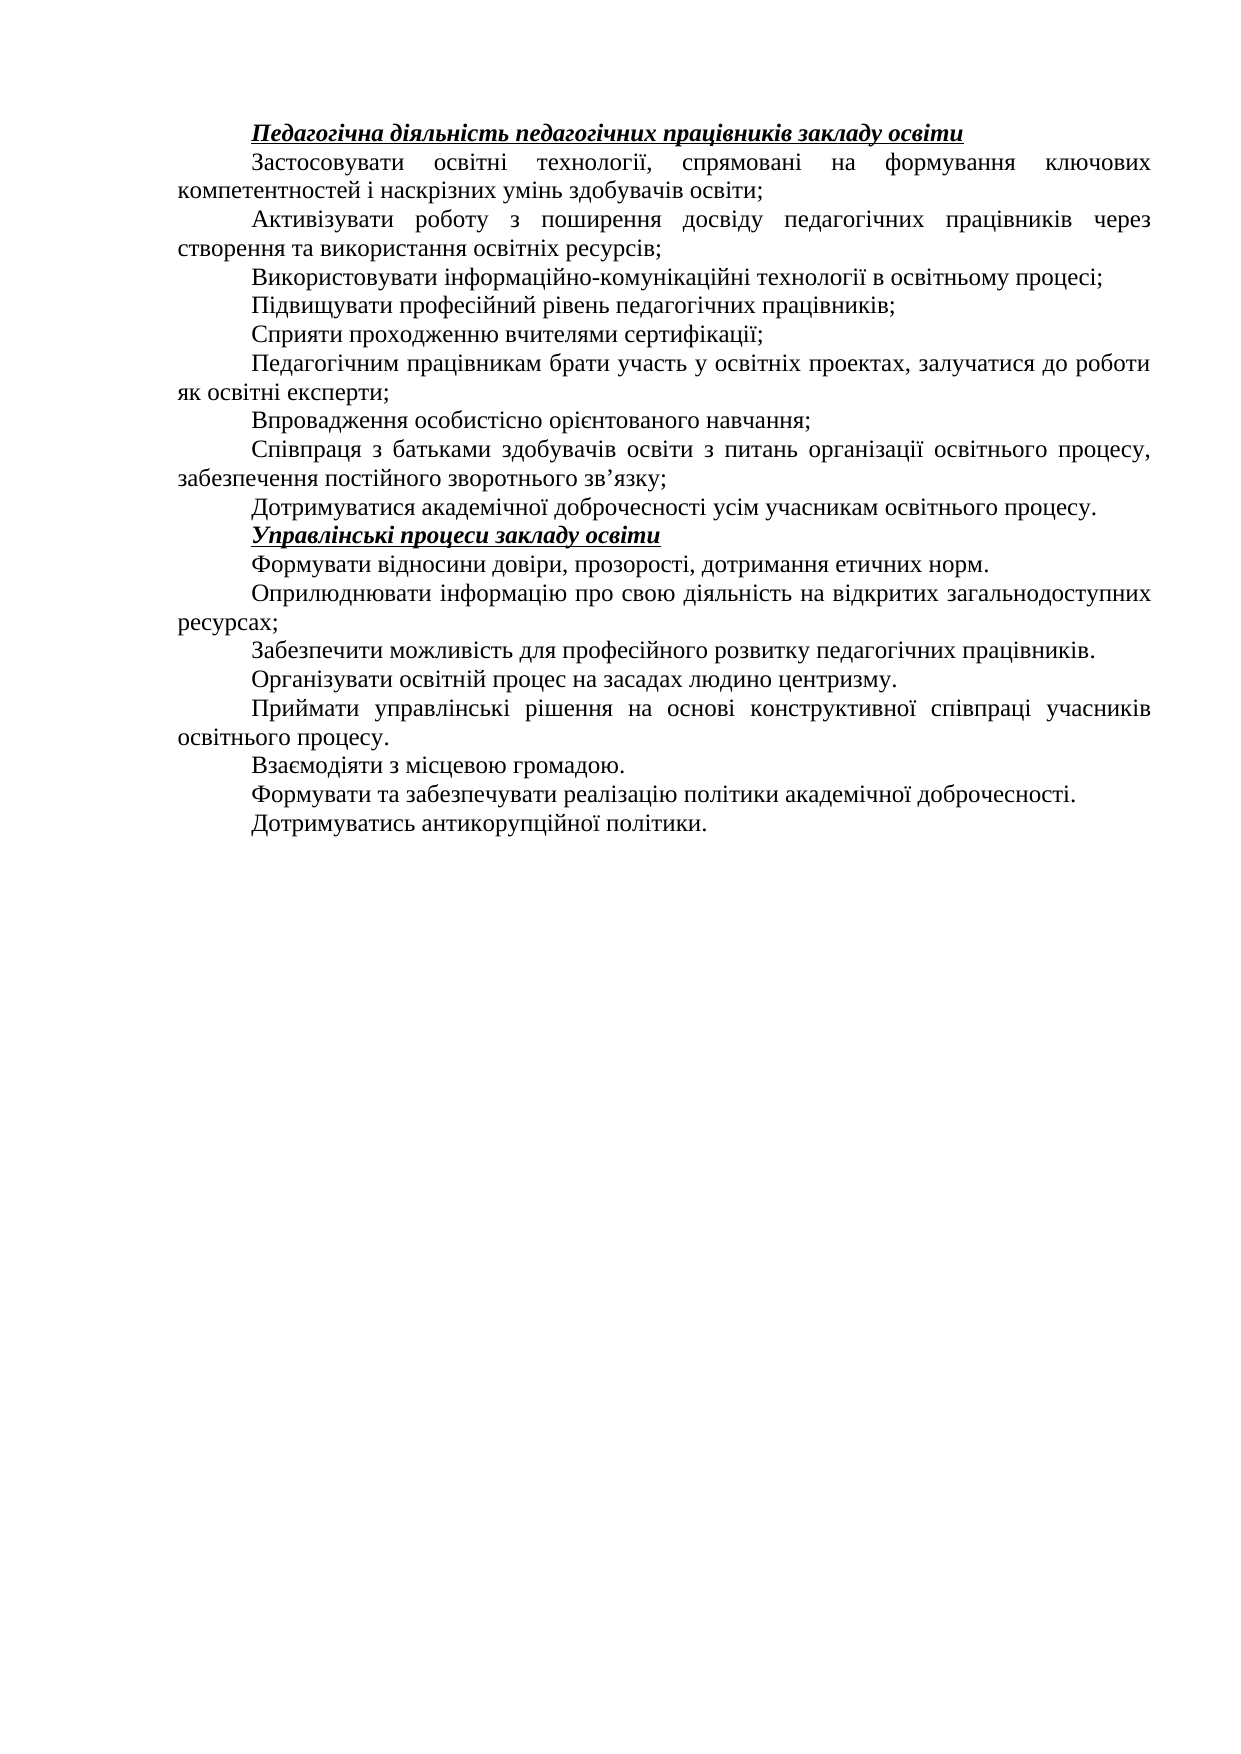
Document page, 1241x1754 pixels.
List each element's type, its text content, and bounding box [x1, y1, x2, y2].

text Впровадження особистісно орієнтованого навчання; [177, 406, 1152, 434]
text Використовувати інформаційно-комунікаційні технології в освітньому процесі; [177, 262, 1152, 291]
text Оприлюднювати інформацію про свою діяльність на відкритих загальнодоступних ресурсах; [177, 578, 1152, 636]
text Управлінські процеси закладу освіти [177, 521, 1152, 549]
text Активізувати роботу з поширення досвіду педагогічних працівників через створення та використання освітніх ресурсів; [177, 204, 1152, 262]
text Педагогічна діяльність педагогічних працівників закладу освіти [177, 118, 1152, 147]
text Організувати освітній процес на засадах людино центризму. [177, 664, 1152, 693]
text Співпраця з батьками здобувачів освіти з питань організації освітнього процесу, забезпечення постійного зворотнього зв’язку; [177, 434, 1152, 492]
text Забезпечити можливість для професійного розвитку педагогічних працівників. [177, 636, 1152, 664]
text Дотримуватись антикорупційної політики. [177, 808, 1152, 837]
text Застосовувати освітні технології, спрямовані на формування ключових компетентностей і наскрізних умінь здобувачів освіти; [177, 147, 1152, 204]
text Взаємодіяти з місцевою громадою. [177, 751, 1152, 779]
text Підвищувати професійний рівень педагогічних працівників; [177, 291, 1152, 319]
text Педагогічним працівникам брати участь у освітніх проектах, залучатися до роботи як освітні експерти; [177, 348, 1152, 406]
text Сприяти проходженню вчителями сертифікації; [177, 319, 1152, 348]
text Дотримуватися академічної доброчесності усім учасникам освітнього процесу. [177, 492, 1152, 521]
text Формувати та забезпечувати реалізацію політики академічної доброчесності. [177, 779, 1152, 808]
text Формувати відносини довіри, прозорості, дотримання етичних норм. [177, 549, 1152, 578]
text Приймати управлінські рішення на основі конструктивної співпраці учасників освітнього процесу. [177, 693, 1152, 751]
